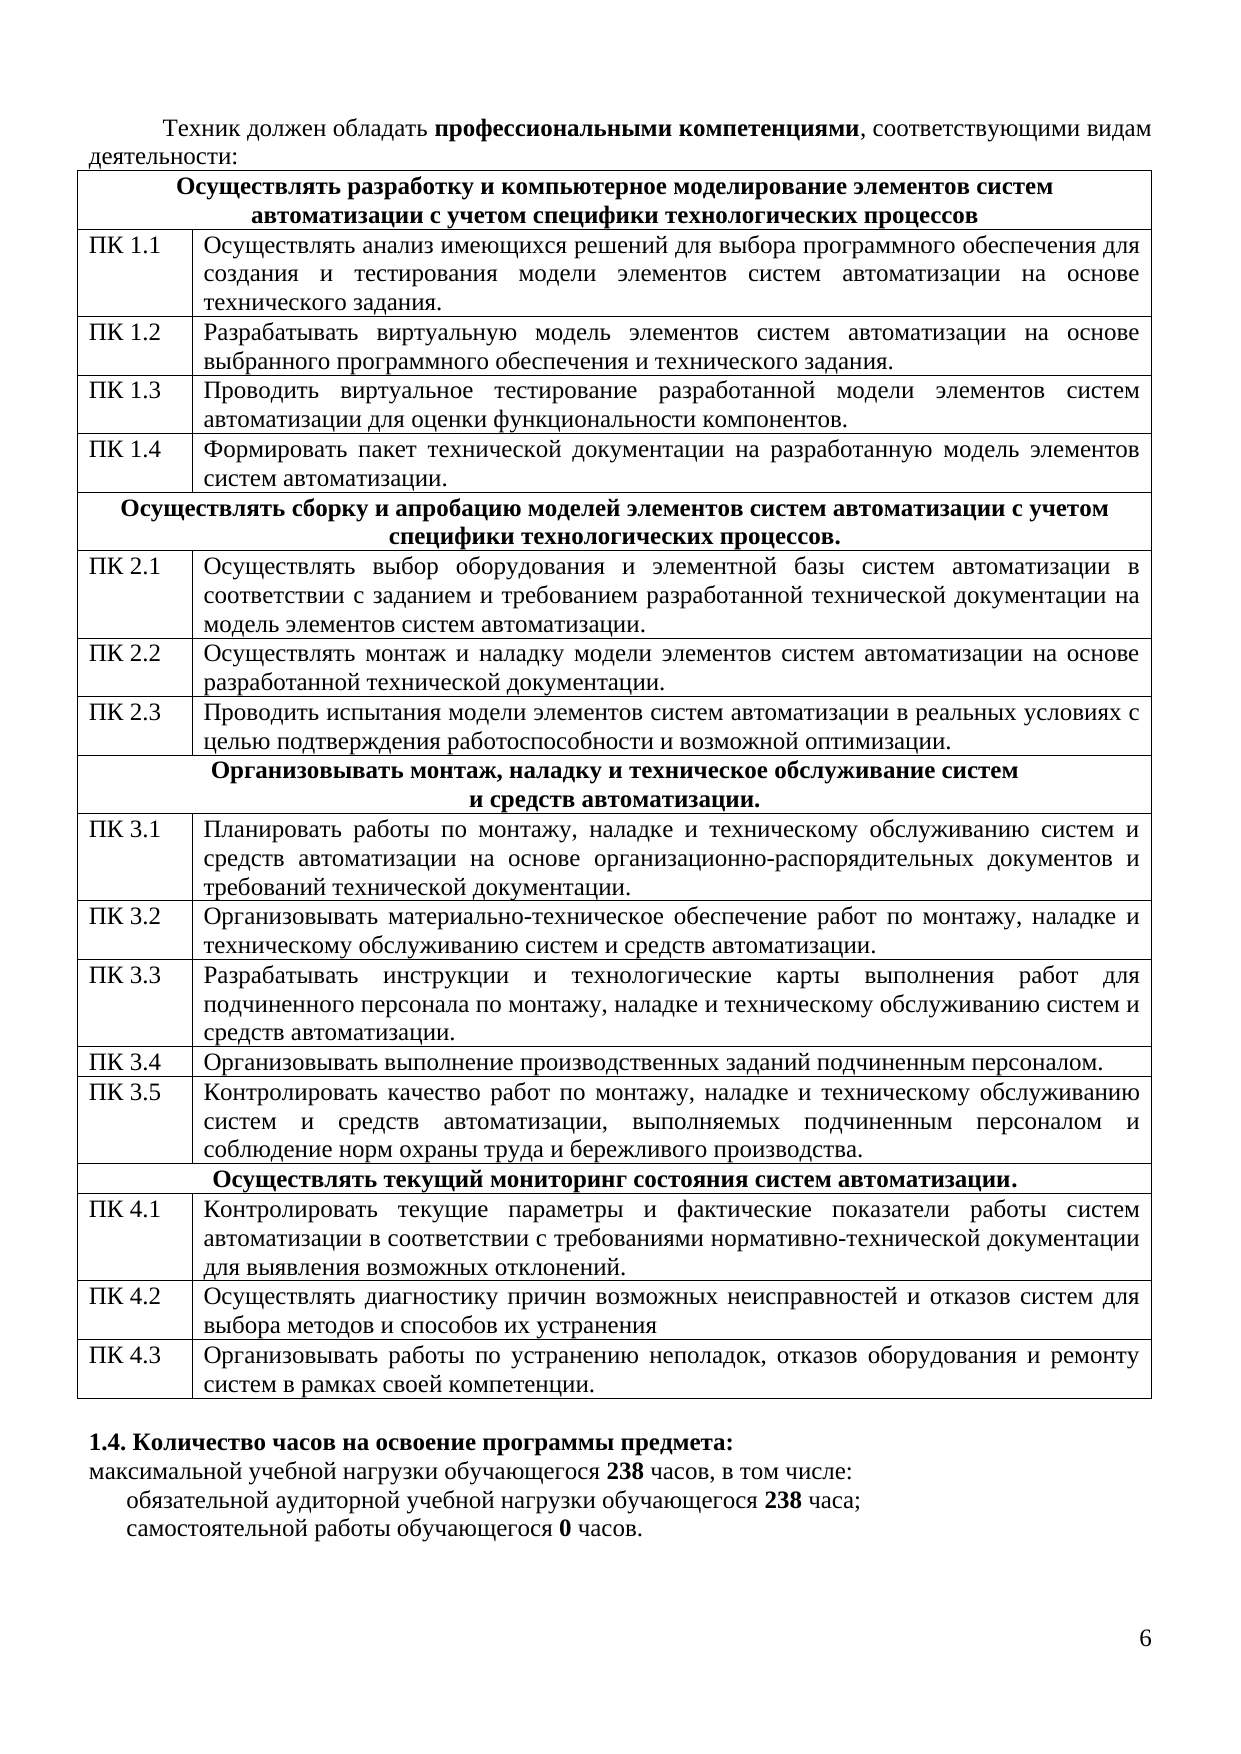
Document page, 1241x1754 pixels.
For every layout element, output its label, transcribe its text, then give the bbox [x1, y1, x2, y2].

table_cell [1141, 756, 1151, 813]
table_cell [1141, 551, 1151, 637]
text 1.4. Количество часов на освоение программы предмета: [89, 1427, 1152, 1456]
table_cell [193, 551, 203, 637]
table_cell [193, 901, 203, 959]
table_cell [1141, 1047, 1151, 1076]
table_cell ПК 3.1 [78, 814, 192, 900]
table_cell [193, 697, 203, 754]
table_cell ПК 4.2 [78, 1281, 192, 1339]
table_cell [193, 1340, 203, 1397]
text самостоятельной работы обучающегося 0 часов. [126, 1513, 1152, 1542]
table_header Осуществлять разработку и компьютерное моделирование элементов систем автоматизации с учетом специфики технологических процессов [78, 171, 1151, 229]
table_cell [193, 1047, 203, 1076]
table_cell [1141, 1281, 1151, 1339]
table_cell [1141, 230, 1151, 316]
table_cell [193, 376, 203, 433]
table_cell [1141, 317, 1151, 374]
text максимальной учебной нагрузки обучающегося 238 часов, в том числе: [89, 1456, 1152, 1485]
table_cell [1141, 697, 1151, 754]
table_cell ПК 3.5 [78, 1077, 192, 1163]
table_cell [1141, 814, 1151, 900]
table_cell ПК 2.3 [78, 697, 192, 754]
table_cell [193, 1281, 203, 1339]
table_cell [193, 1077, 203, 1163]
table_cell ПК 1.2 [78, 317, 192, 374]
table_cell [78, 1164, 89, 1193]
table_cell Осуществлять сборку и апробацию моделей элементов систем автоматизации с учетом специфики технологических процессов. [78, 493, 1151, 550]
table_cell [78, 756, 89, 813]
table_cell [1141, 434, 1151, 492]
table_cell ПК 4.1 [78, 1194, 192, 1280]
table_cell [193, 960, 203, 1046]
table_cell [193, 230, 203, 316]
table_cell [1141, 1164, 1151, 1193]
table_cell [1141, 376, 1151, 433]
table_cell ПК 2.1 [78, 551, 192, 637]
table_cell ПК 3.4 [78, 1047, 192, 1076]
table_cell ПК 4.3 [78, 1340, 192, 1397]
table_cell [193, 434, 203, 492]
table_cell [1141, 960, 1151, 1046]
text обязательной аудиторной учебной нагрузки обучающегося 238 часа; [126, 1485, 1152, 1513]
table_cell ПК 3.3 [78, 960, 192, 1046]
table_cell ПК 1.4 [78, 434, 192, 492]
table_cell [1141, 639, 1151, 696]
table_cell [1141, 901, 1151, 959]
table_cell ПК 1.3 [78, 376, 192, 433]
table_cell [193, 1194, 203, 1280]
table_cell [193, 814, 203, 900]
table_cell ПК 3.2 [78, 901, 192, 959]
table_cell ПК 1.1 [78, 230, 192, 316]
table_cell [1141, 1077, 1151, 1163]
text Техник должен обладать профессиональными компетенциями, соответствующими видам деятельности: [89, 113, 1152, 170]
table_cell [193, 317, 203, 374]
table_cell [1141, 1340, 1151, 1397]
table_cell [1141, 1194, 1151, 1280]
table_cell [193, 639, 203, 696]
table_cell ПК 2.2 [78, 639, 192, 696]
